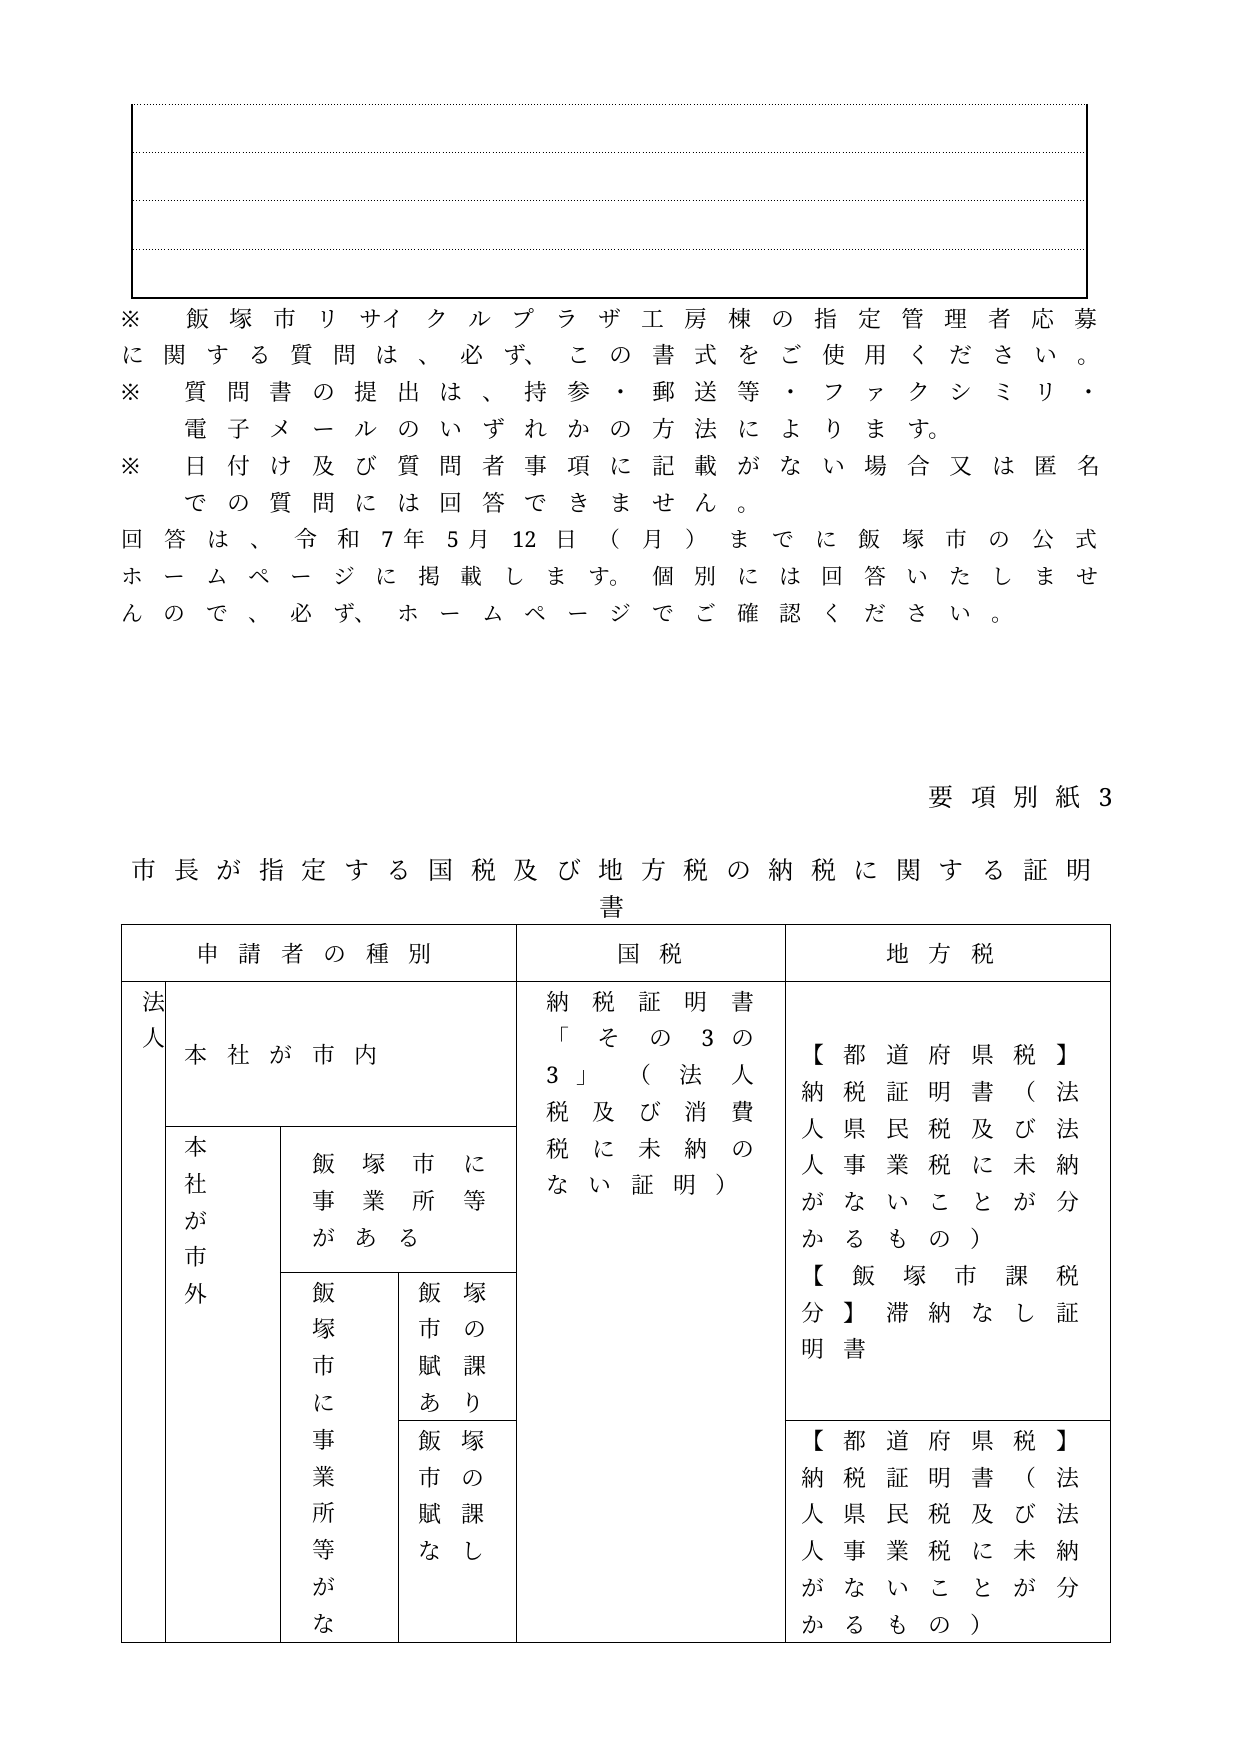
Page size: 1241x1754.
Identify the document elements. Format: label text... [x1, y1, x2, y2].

text 要項別紙3 [121, 777, 1119, 814]
text ※ リサイクルプラザ工房棟の指定管理者応募に関する質問は、必ず、この書式をご使用ください。 [121, 299, 1119, 372]
table_cell 飯塚市の賦課あり [399, 1273, 516, 1420]
table_cell 本社が 市外 [166, 1127, 280, 1642]
table_header 申請者の種別 [122, 925, 516, 981]
table_cell 納税証明書「その3の3」（法人税及び消費税に未納のない証明） [517, 982, 785, 1642]
table_cell [133, 104, 1086, 152]
table_cell 法人 [122, 982, 165, 1642]
text 回答は、令和7年5月12日（月）までにの公式ホームページに掲載します。個別には回答いたしませんので、必ず、ホームページでご確認ください。 [121, 519, 1119, 630]
table_cell [133, 249, 1086, 297]
table_cell [133, 152, 1086, 200]
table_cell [786, 1421, 1110, 1642]
table_cell 飯塚市に事業所等がない [281, 1273, 398, 1642]
table_cell 飯塚市に事業所等がある [281, 1127, 516, 1272]
table_cell [133, 200, 1086, 249]
text 市長が指定する国税及び地方税の納税に関する証明書 [121, 851, 1119, 924]
table_cell 【都道府県税】納税証明書（法人県民税及び法人事業税に未納がないことが分かるもの） 【飯塚市課税分】滞納なし証明書 [786, 982, 1110, 1420]
list 日付け及び質問者事項に記載がない場合又は匿名での質問には回答できません。 [121, 446, 1119, 519]
table_header 地方税 [786, 925, 1110, 981]
table_cell 本社が市内 [166, 982, 516, 1126]
list 質問書の提出は、持参・郵送等・ファクシミリ・電子メールのいずれかの方法によります。 [121, 372, 1119, 446]
table_cell 飯塚市の賦課なし [399, 1421, 516, 1642]
table_header 国税 [517, 925, 785, 981]
